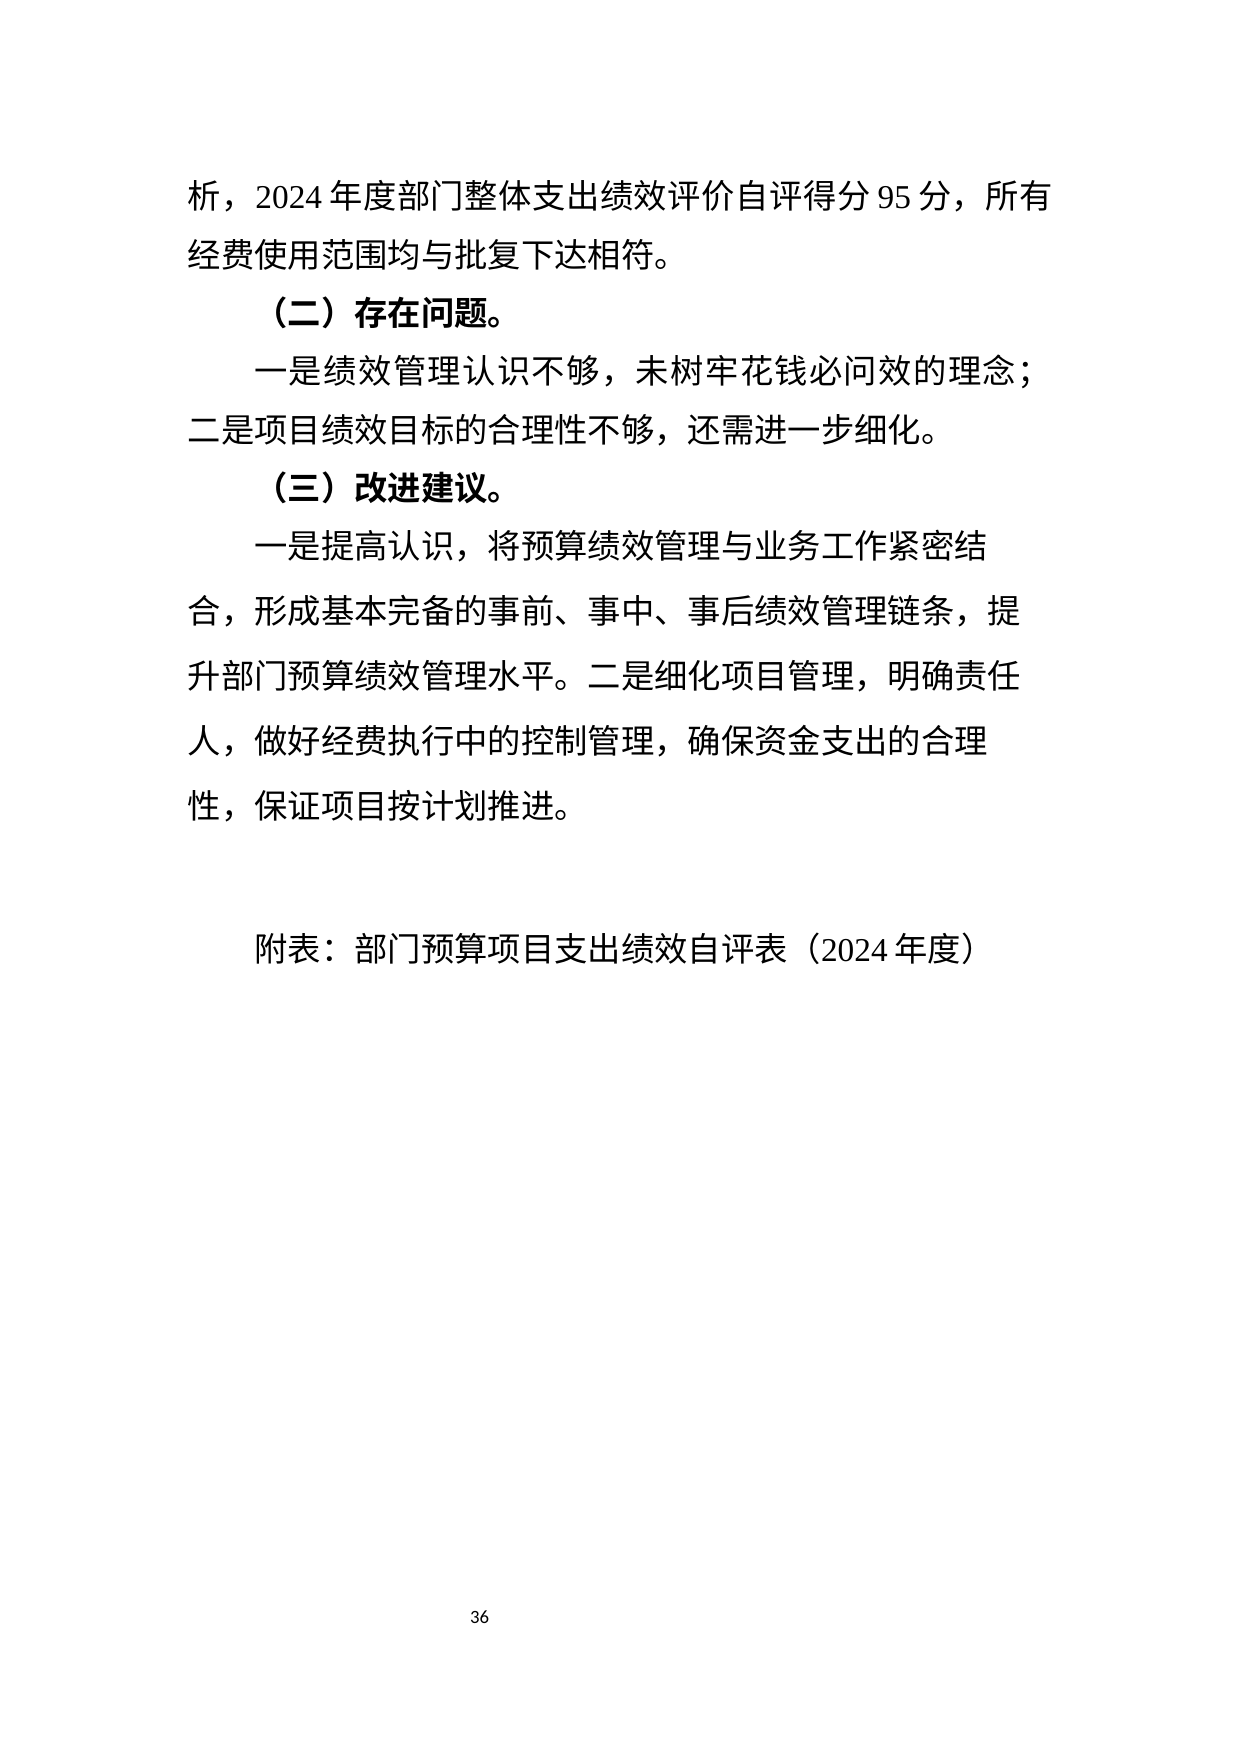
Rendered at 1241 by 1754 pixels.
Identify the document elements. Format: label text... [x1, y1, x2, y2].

text （三）改进建议。 [187, 454, 1053, 512]
list 附表：部门预算项目支出绩效自评表（2024年度） [187, 914, 1053, 979]
text （二）存在问题。 [187, 279, 1053, 337]
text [187, 162, 1053, 279]
text 一是提高认识，将预算绩效管理与业务工作紧密结合，形成基本完备的事前、事中、事后绩效管理链条，提升部门预算绩效管理水平。二是细化项目管理，明确责任人，做好经费执行中的控制管理，确保资金支出的合理性，保证项目按计划推进。 [187, 512, 1053, 837]
text 一是绩效管理认识不够，未树牢花钱必问效的理念；二是项目绩效目标的合理性不够，还需进一步细化。 [187, 337, 1053, 454]
